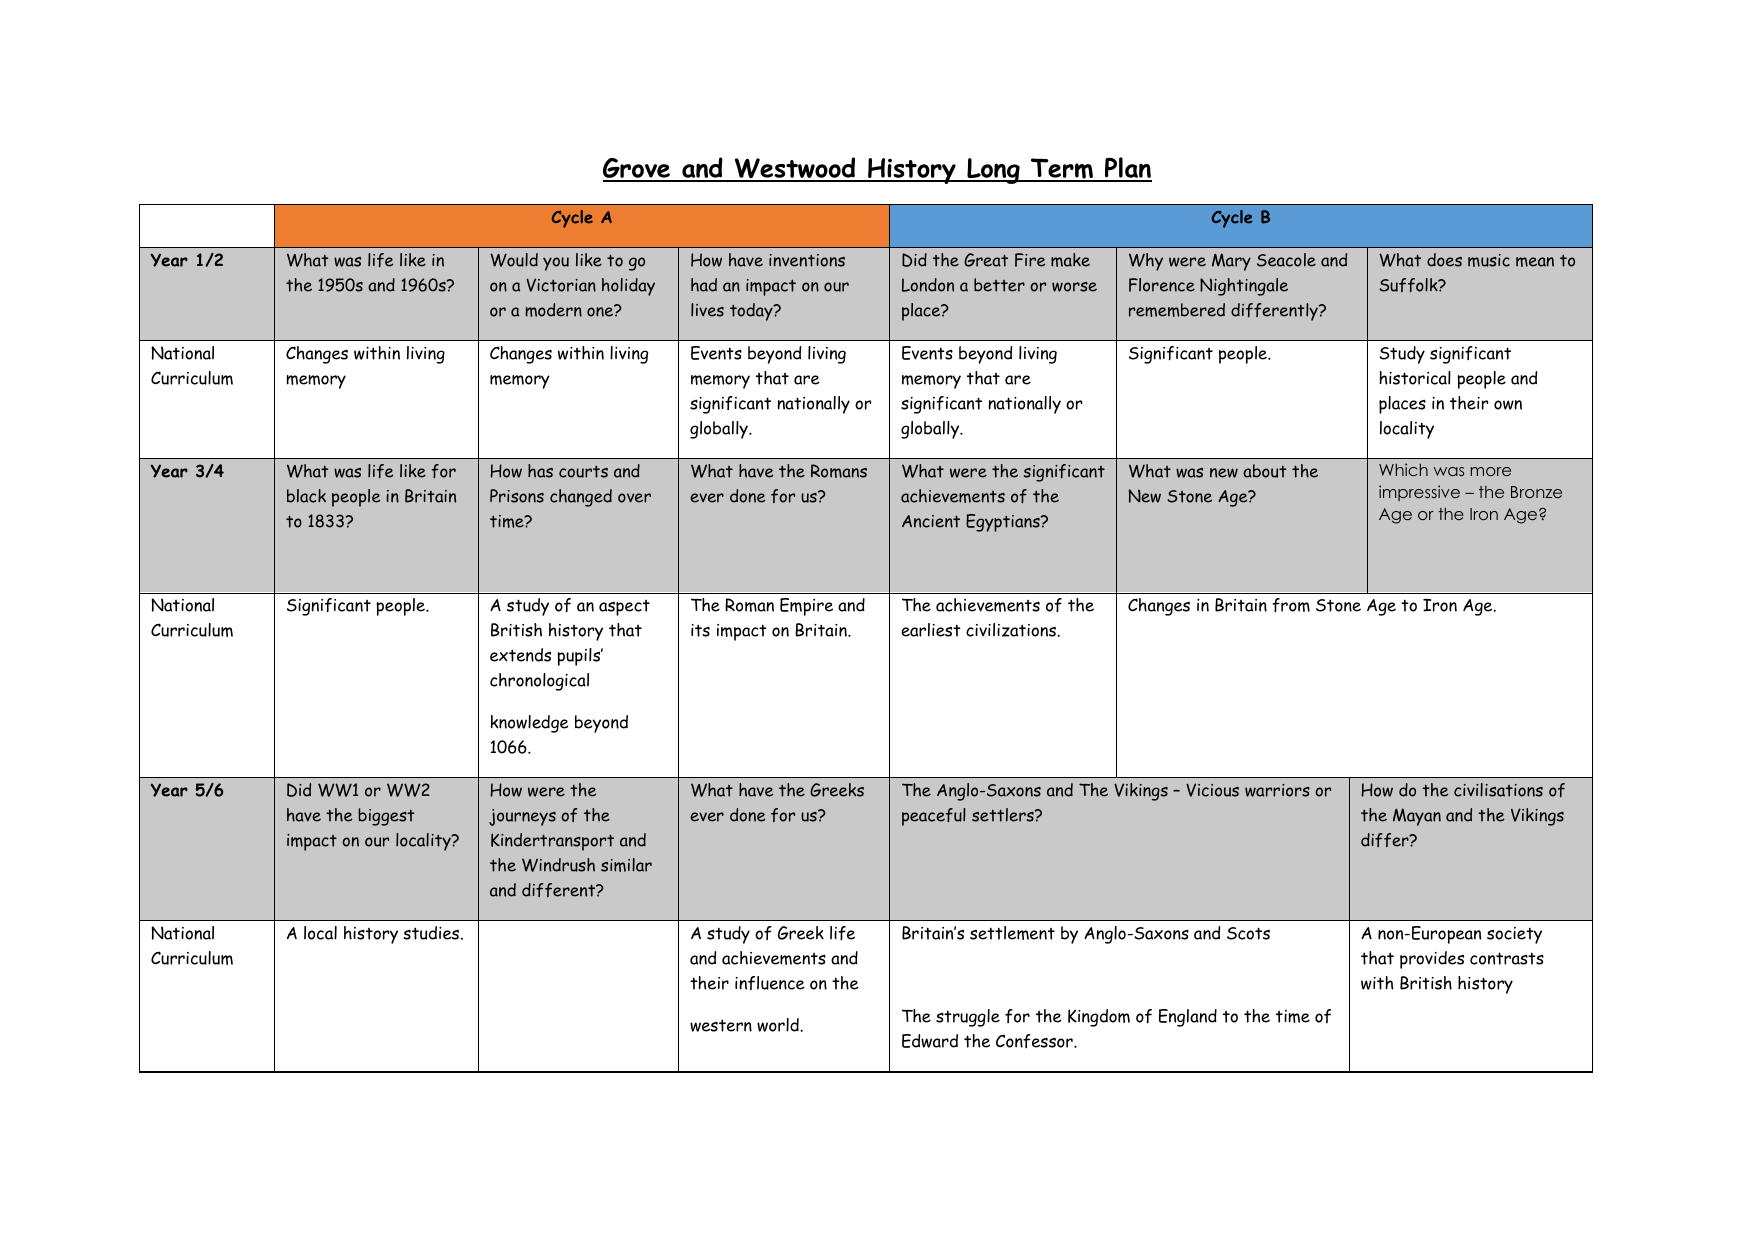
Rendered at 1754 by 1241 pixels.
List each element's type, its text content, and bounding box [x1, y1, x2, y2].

table_cell A study of an aspect British history that extends pupils’ chronological knowledge beyond 1066. [479, 594, 678, 777]
table_header Cycle A [275, 205, 889, 247]
table_cell A non-European society that provides contrasts with British history [1350, 921, 1592, 1071]
table_cell Would you like to go on a Victorian holiday or a modern one? [479, 248, 678, 340]
table_cell Did the Great Fire make London a better or worse place? [890, 248, 1116, 340]
table_cell [479, 921, 678, 1071]
table_cell How has courts and Prisons changed over time? [479, 459, 678, 592]
table_cell How do the civilisations of the Mayan and the Vikings differ? [1350, 778, 1592, 920]
table_cell What was life like for black people in Britain to 1833? [275, 459, 478, 592]
table_cell The Anglo-Saxons and The Vikings – Vicious warriors or peaceful settlers? [890, 778, 1349, 920]
table_cell A study of Greek life and achievements and their influence on the western world. [679, 921, 889, 1071]
table_cell What were the significant achievements of the Ancient Egyptians? [890, 459, 1116, 592]
table_cell Significant people. [275, 594, 478, 777]
table_cell Britain’s settlement by Anglo-Saxons and Scots The struggle for the Kingdom of England to the time of Edward the Confessor. [890, 921, 1349, 1071]
table_header Cycle B [890, 205, 1592, 247]
table_cell Which was more impressive – the Bronze Age or the Iron Age? [1368, 459, 1592, 592]
table_cell Year 3/4 [140, 459, 274, 592]
table_cell What was life like in the 1950s and 1960s? [275, 248, 478, 340]
table_cell Changes within living memory [479, 341, 678, 458]
table_cell National Curriculum [140, 594, 274, 777]
table_cell How have inventions had an impact on our lives today? [679, 248, 889, 340]
table_cell Year 5/6 [140, 778, 274, 920]
table_cell Changes in Britain from Stone Age to Iron Age. [1117, 594, 1592, 777]
table_cell A local history studies. [275, 921, 478, 1071]
table_cell What does music mean to Suffolk? [1368, 248, 1592, 340]
table_cell Study significant historical people and places in their own locality [1368, 341, 1592, 458]
table_cell Significant people. [1117, 341, 1367, 458]
table_cell Year 1/2 [140, 248, 274, 340]
table_cell National Curriculum [140, 341, 274, 458]
table_cell What have the Greeks ever done for us? [679, 778, 889, 920]
table_cell Did WW1 or WW2 have the biggest impact on our locality? [275, 778, 478, 920]
table_cell What was new about the New Stone Age? [1117, 459, 1367, 592]
table_cell Why were Mary Seacole and Florence Nightingale remembered differently? [1117, 248, 1367, 340]
table_cell National Curriculum [140, 921, 274, 1071]
table_cell Changes within living memory [275, 341, 478, 458]
table_cell Events beyond living memory that are significant nationally or globally. [679, 341, 889, 458]
table_cell The Roman Empire and its impact on Britain. [679, 594, 889, 777]
table_cell What have the Romans ever done for us? [679, 459, 889, 592]
table_cell Events beyond living memory that are significant nationally or globally. [890, 341, 1116, 458]
table_cell How were the journeys of the Kindertransport and the Windrush similar and different? [479, 778, 678, 920]
text Grove and Westwood History Long Term Plan [150, 150, 1604, 185]
table_cell The achievements of the earliest civilizations. [890, 594, 1116, 777]
table_header [140, 205, 274, 247]
